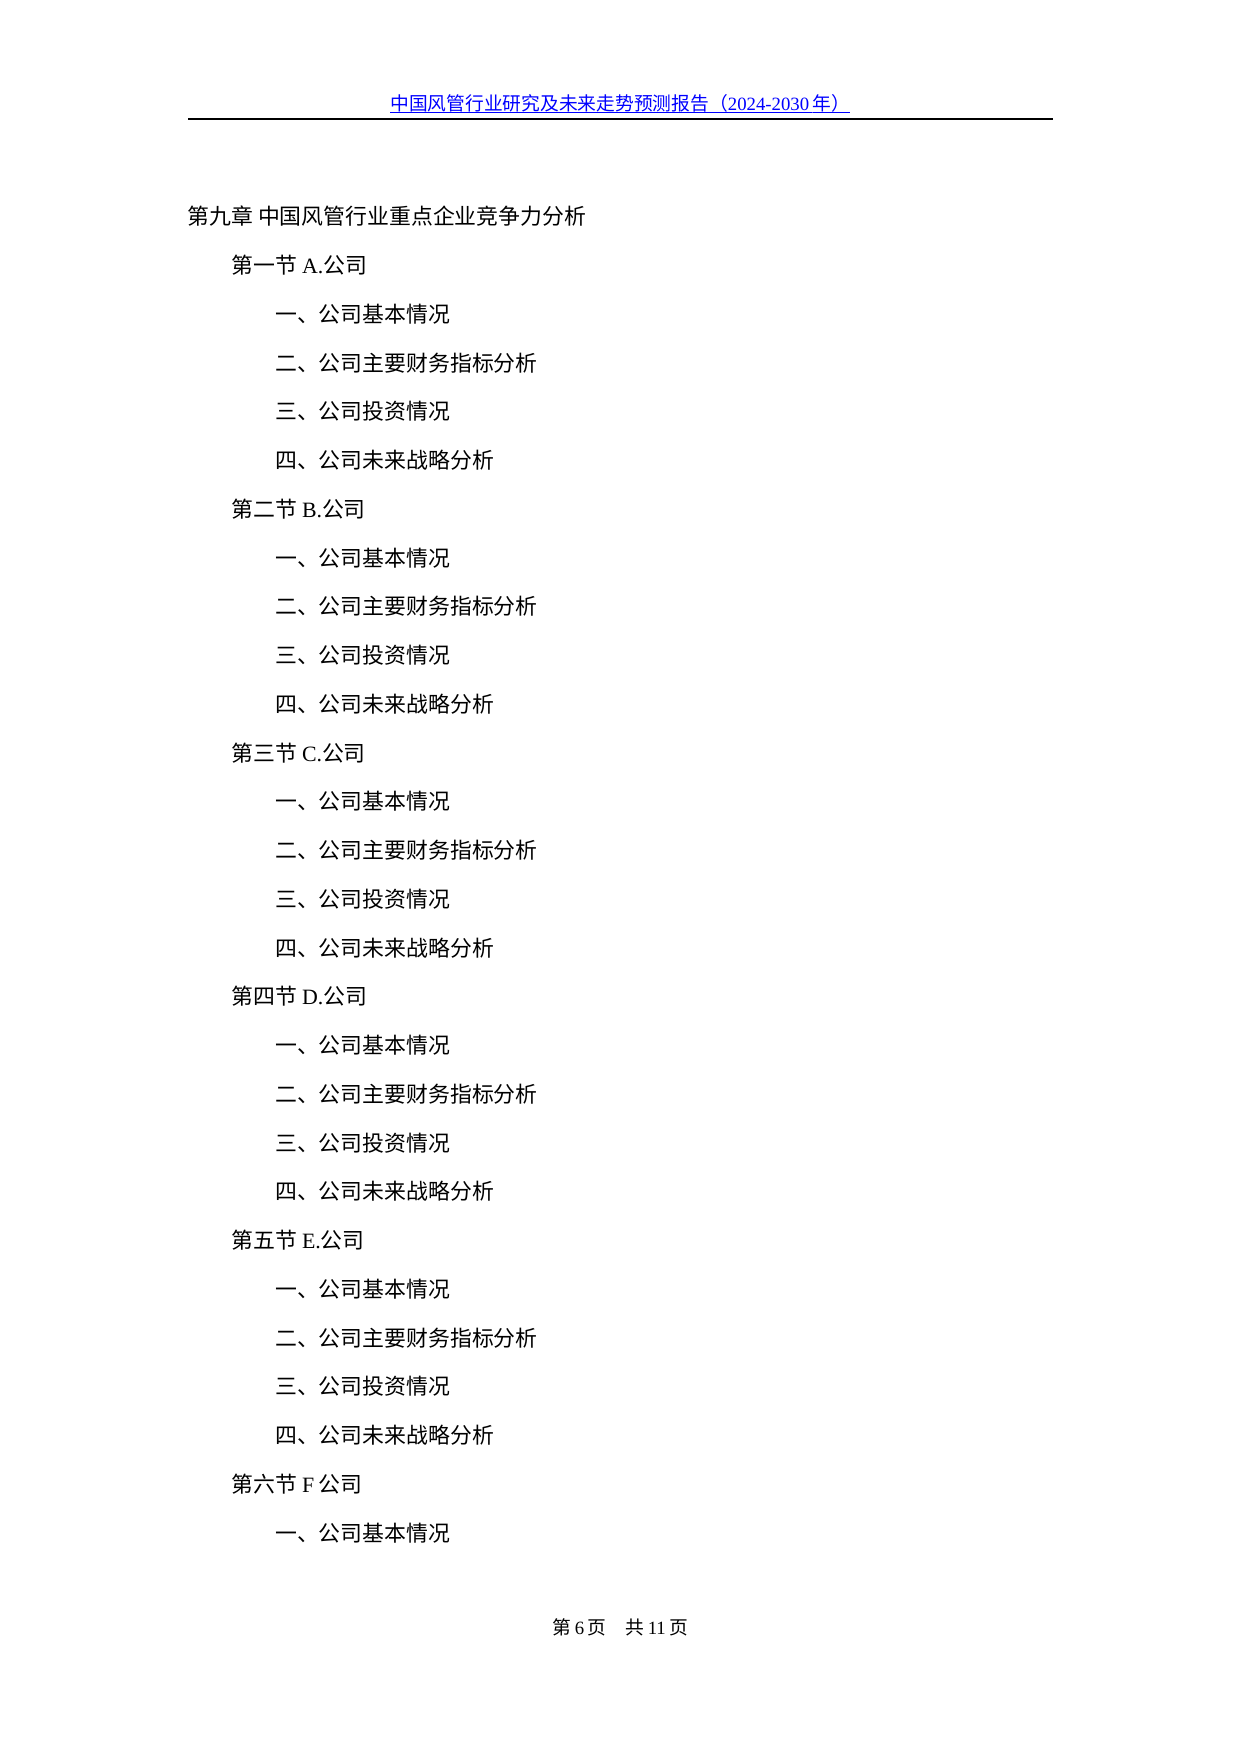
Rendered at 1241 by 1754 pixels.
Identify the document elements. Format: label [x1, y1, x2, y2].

text [187, 150, 1053, 1548]
